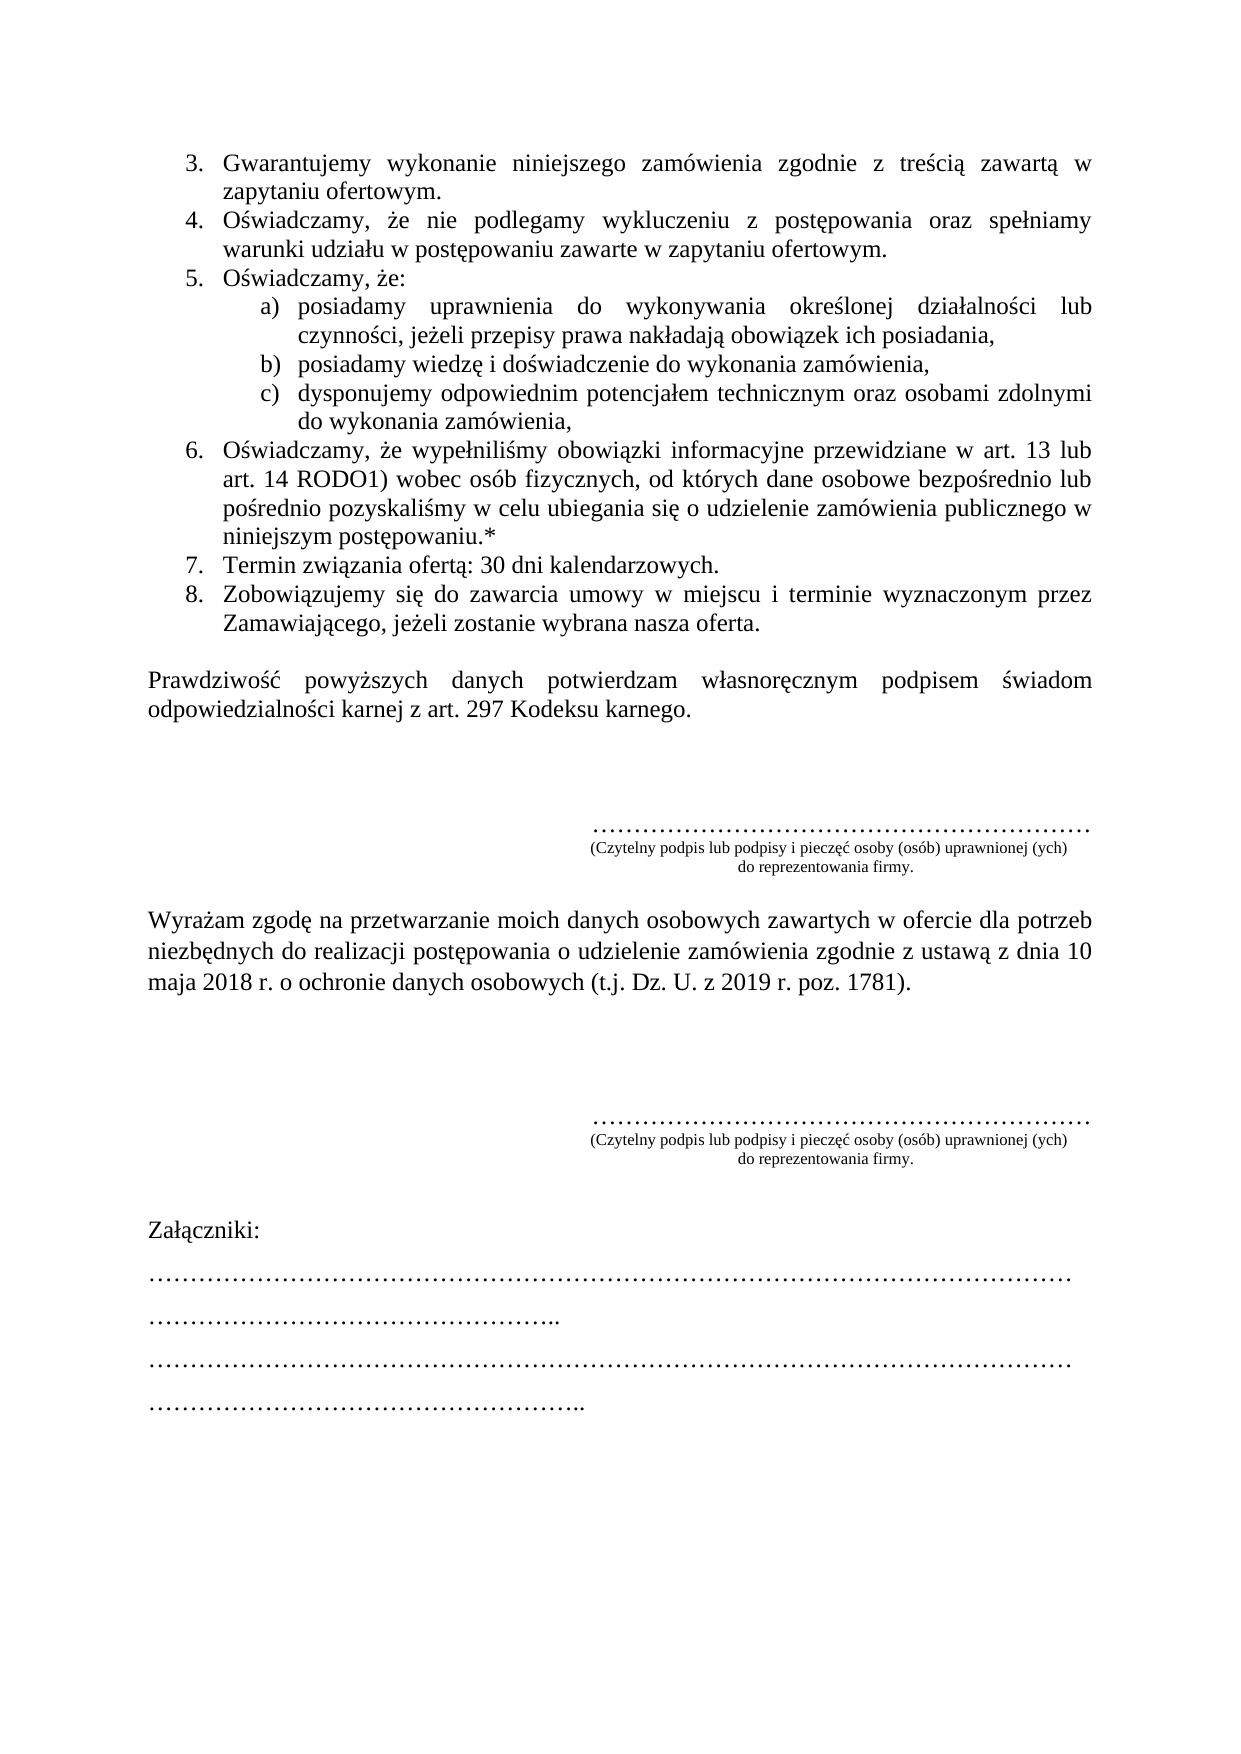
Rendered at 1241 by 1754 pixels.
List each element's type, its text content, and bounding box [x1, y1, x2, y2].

text Prawdziwość powyższych danych potwierdzam własnoręcznym podpisem świadom odpowiedzialności karnej z art. 297 Kodeksu karnego. [148, 665, 1093, 723]
list Oświadczamy, że nie podlegamy wykluczeniu z postępowania oraz spełniamy warunki udziału w postępowaniu zawarte w zapytaniu ofertowym. [185, 205, 1093, 263]
list dysponujemy odpowiednim potencjałem technicznym oraz osobami zdolnymi do wykonania zamówienia, [260, 378, 1093, 435]
list posiadamy uprawnienia do wykonywania określonej działalności lub czynności, jeżeli przepisy prawa nakładają obowiązek ich posiadania, [260, 291, 1093, 349]
list Oświadczamy, że: [185, 263, 1093, 291]
list Oświadczamy, że wypełniliśmy obowiązki informacyjne przewidziane w art. 13 lub art. 14 RODO1) wobec osób fizycznych, od których dane osobowe bezpośrednio lub pośrednio pozyskaliśmy w celu ubiegania się o udzielenie zamówienia publicznego w niniejszym postępowaniu.* [185, 435, 1093, 550]
list Termin związania ofertą: 30 dni kalendarzowych. [185, 550, 1093, 579]
list Zobowiązujemy się do zawarcia umowy w miejscu i terminie wyznaczonym przez Zamawiającego, jeżeli zostanie wybrana nasza oferta. [185, 579, 1093, 636]
list Gwarantujemy wykonanie niniejszego zamówienia zgodnie z treścią zawartą w zapytaniu ofertowym. [185, 148, 1093, 205]
text Wyrażam zgodę na przetwarzanie moich danych osobowych zawartych w ofercie dla potrzeb niezbędnych do realizacji postępowania o udzielenie zamówienia zgodnie z ustawą z dnia 10 maja 2018 r. o ochronie danych osobowych (t.j. Dz. U. z 2019 r. poz. 1781). [148, 905, 1093, 996]
text (Czytelny podpis lub podpisy i pieczęć osoby (osób) uprawnionej (ych) do reprezentowania firmy. [590, 1129, 1093, 1168]
text …………………………………………………… [516, 1101, 1093, 1129]
text Załączniki:……………………………………………………………………………………………………………………………………………..……………………………………………………………………………………………………………………………………………….. [148, 1215, 1093, 1416]
text …………………………………………………… [516, 809, 1093, 838]
list posiadamy wiedzę i doświadczenie do wykonania zamówienia, [260, 349, 1093, 378]
text (Czytelny podpis lub podpisy i pieczęć osoby (osób) uprawnionej (ych) do reprezentowania firmy. [590, 838, 1093, 876]
